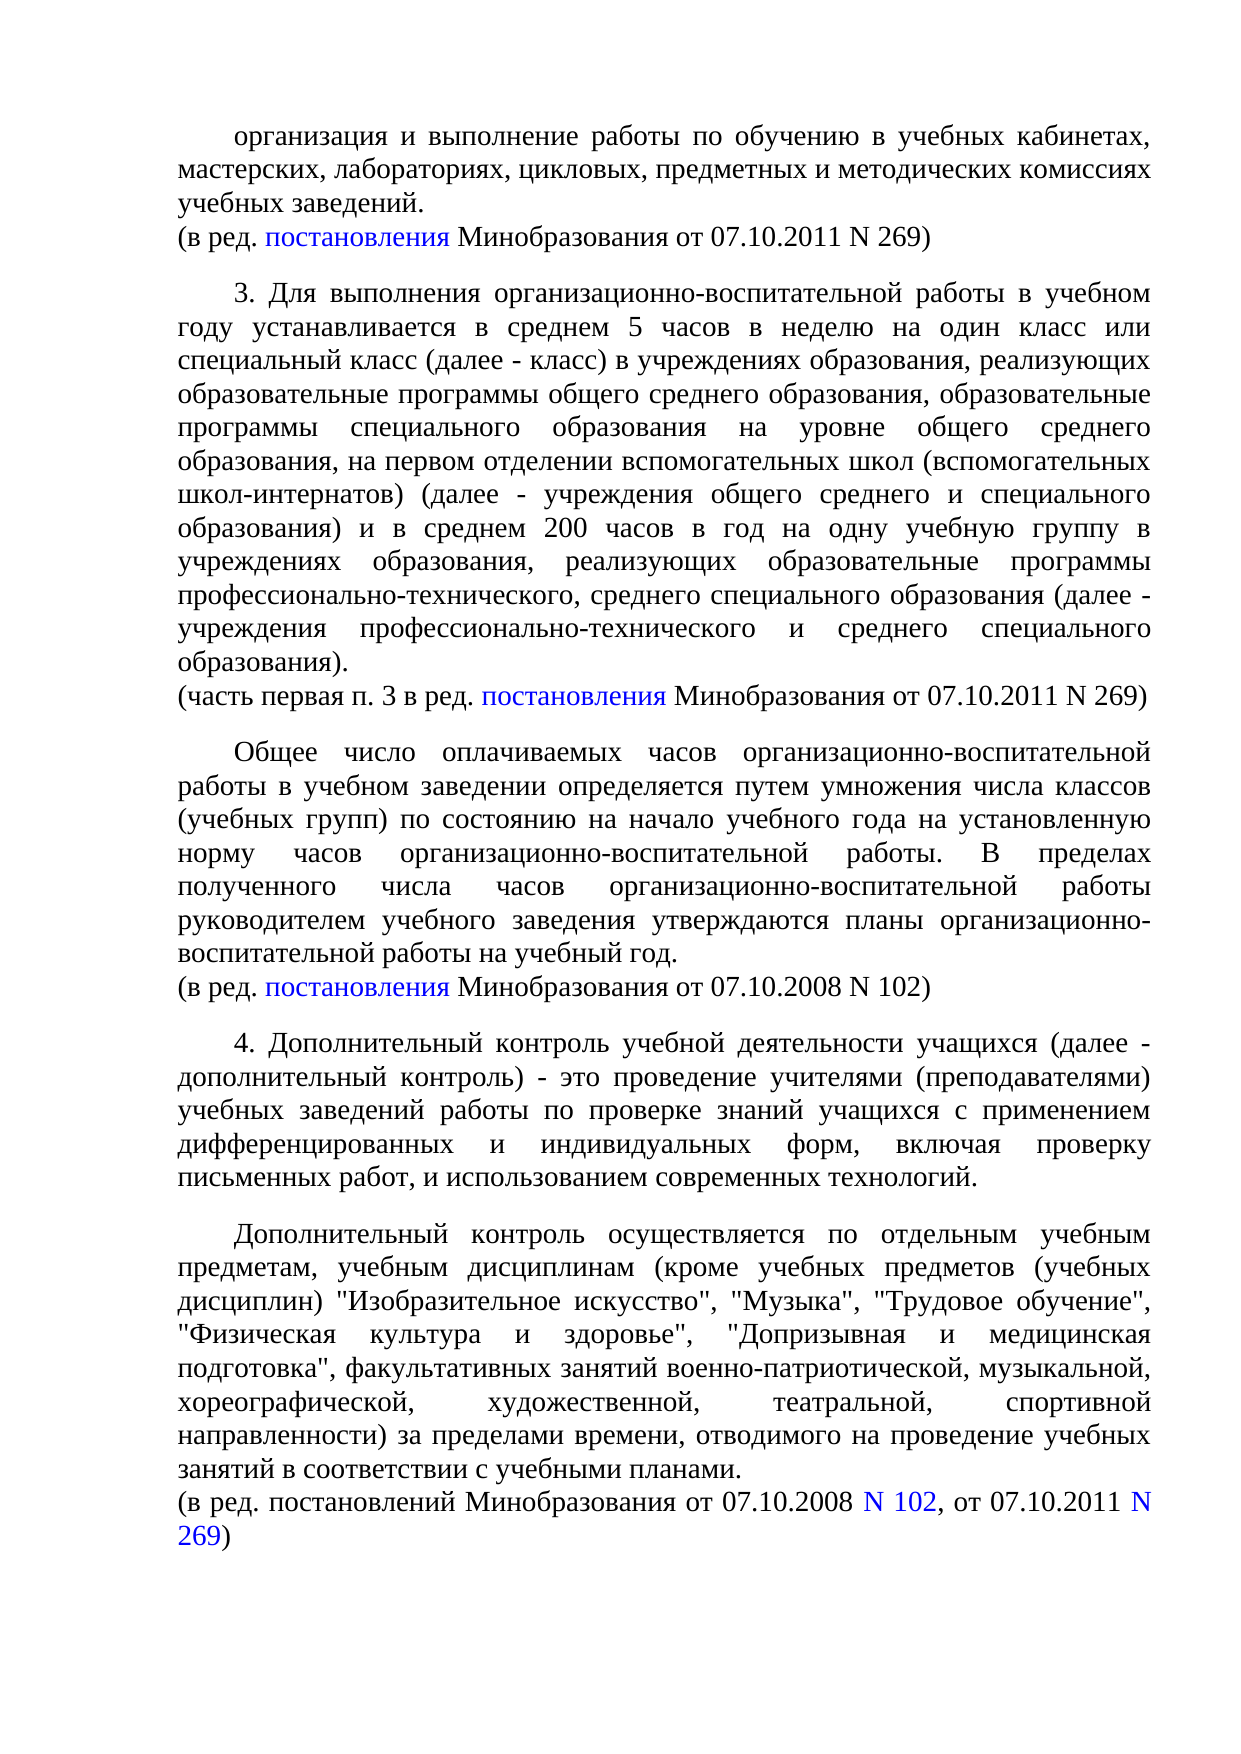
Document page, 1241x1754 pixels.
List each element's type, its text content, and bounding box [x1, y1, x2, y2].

text Дополнительный контроль осуществляется по отдельным учебным предметам, учебным дисциплинам (кроме учебных предметов (учебных дисциплин) "Изобразительное искусство", "Музыка", "Трудовое обучение", "Физическая культура и здоровье", "Допризывная и медицинская подготовка", факультативных занятий военно-патриотической, музыкальной, хореографической, художественной, театральной, спортивной направленности) за пределами времени, отводимого на проведение учебных занятий в соответствии с учебными планами. [177, 1216, 1152, 1484]
text (в ред. постановлений Минобразования от 07.10.2008 N 102, от 07.10.2011 N 269) [177, 1484, 1152, 1551]
text (в ред. постановления Минобразования от 07.10.2008 N 102) [177, 969, 1152, 1002]
text (часть первая п. 3 в ред. постановления Минобразования от 07.10.2011 N 269) [177, 678, 1152, 711]
text организация и выполнение работы по обучению в учебных кабинетах, мастерских, лабораториях, цикловых, предметных и методических комиссиях учебных заведений. [177, 118, 1152, 219]
text Общее число оплачиваемых часов организационно-воспитательной работы в учебном заведении определяется путем умножения числа классов (учебных групп) по состоянию на начало учебного года на установленную норму часов организационно-воспитательной работы. В пределах полученного числа часов организационно-воспитательной работы руководителем учебного заведения утверждаются планы организационно-воспитательной работы на учебный год. [177, 734, 1152, 969]
text 3. Для выполнения организационно-воспитательной работы в учебном году устанавливается в среднем 5 часов в неделю на один класс или специальный класс (далее - класс) в учреждениях образования, реализующих образовательные программы общего среднего образования, образовательные программы специального образования на уровне общего среднего образования, на первом отделении вспомогательных школ (вспомогательных школ-интернатов) (далее - учреждения общего среднего и специального образования) и в среднем 200 часов в год на одну учебную группу в учреждениях образования, реализующих образовательные программы профессионально-технического, среднего специального образования (далее - учреждения профессионально-технического и среднего специального образования). [177, 275, 1152, 678]
text 4. Дополнительный контроль учебной деятельности учащихся (далее - дополнительный контроль) - это проведение учителями (преподавателями) учебных заведений работы по проверке знаний учащихся с применением дифференцированных и индивидуальных форм, включая проверку письменных работ, и использованием современных технологий. [177, 1025, 1152, 1193]
text (в ред. постановления Минобразования от 07.10.2011 N 269) [177, 219, 1152, 252]
